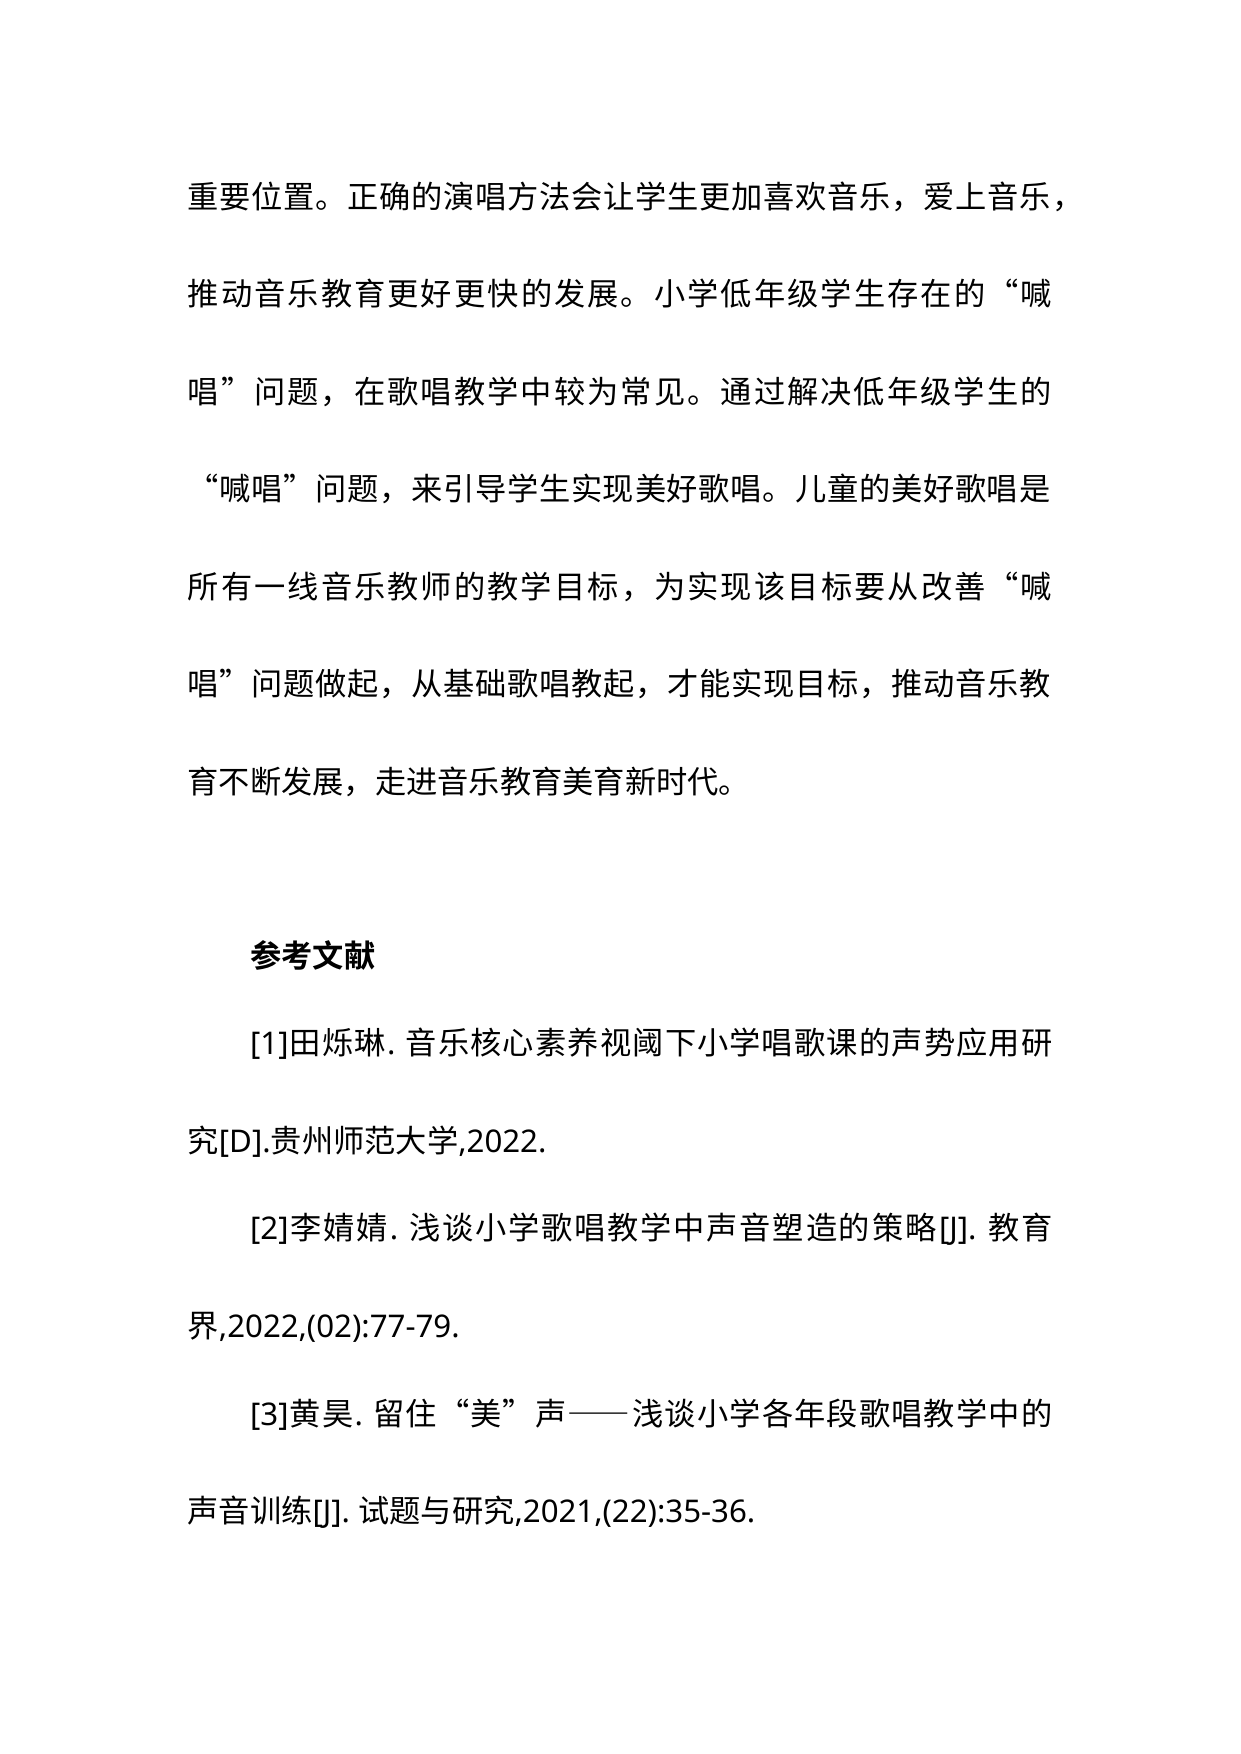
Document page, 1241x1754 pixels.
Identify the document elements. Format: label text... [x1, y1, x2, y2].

text [1]田烁琳. 音乐核心素养视阈下小学唱歌课的声势应用研究[D].贵州师范大学,2022. [187, 1008, 1053, 1171]
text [187, 162, 1053, 812]
text [3]黄昊. 留住“美”声——浅谈小学各年段歌唱教学中的声音训练[J]. 试题与研究,2021,(22):35-36. [187, 1379, 1053, 1541]
text 参考文献 [187, 921, 1053, 986]
text [2]李婧婧. 浅谈小学歌唱教学中声音塑造的策略[J]. 教育界,2022,(02):77-79. [187, 1194, 1053, 1356]
